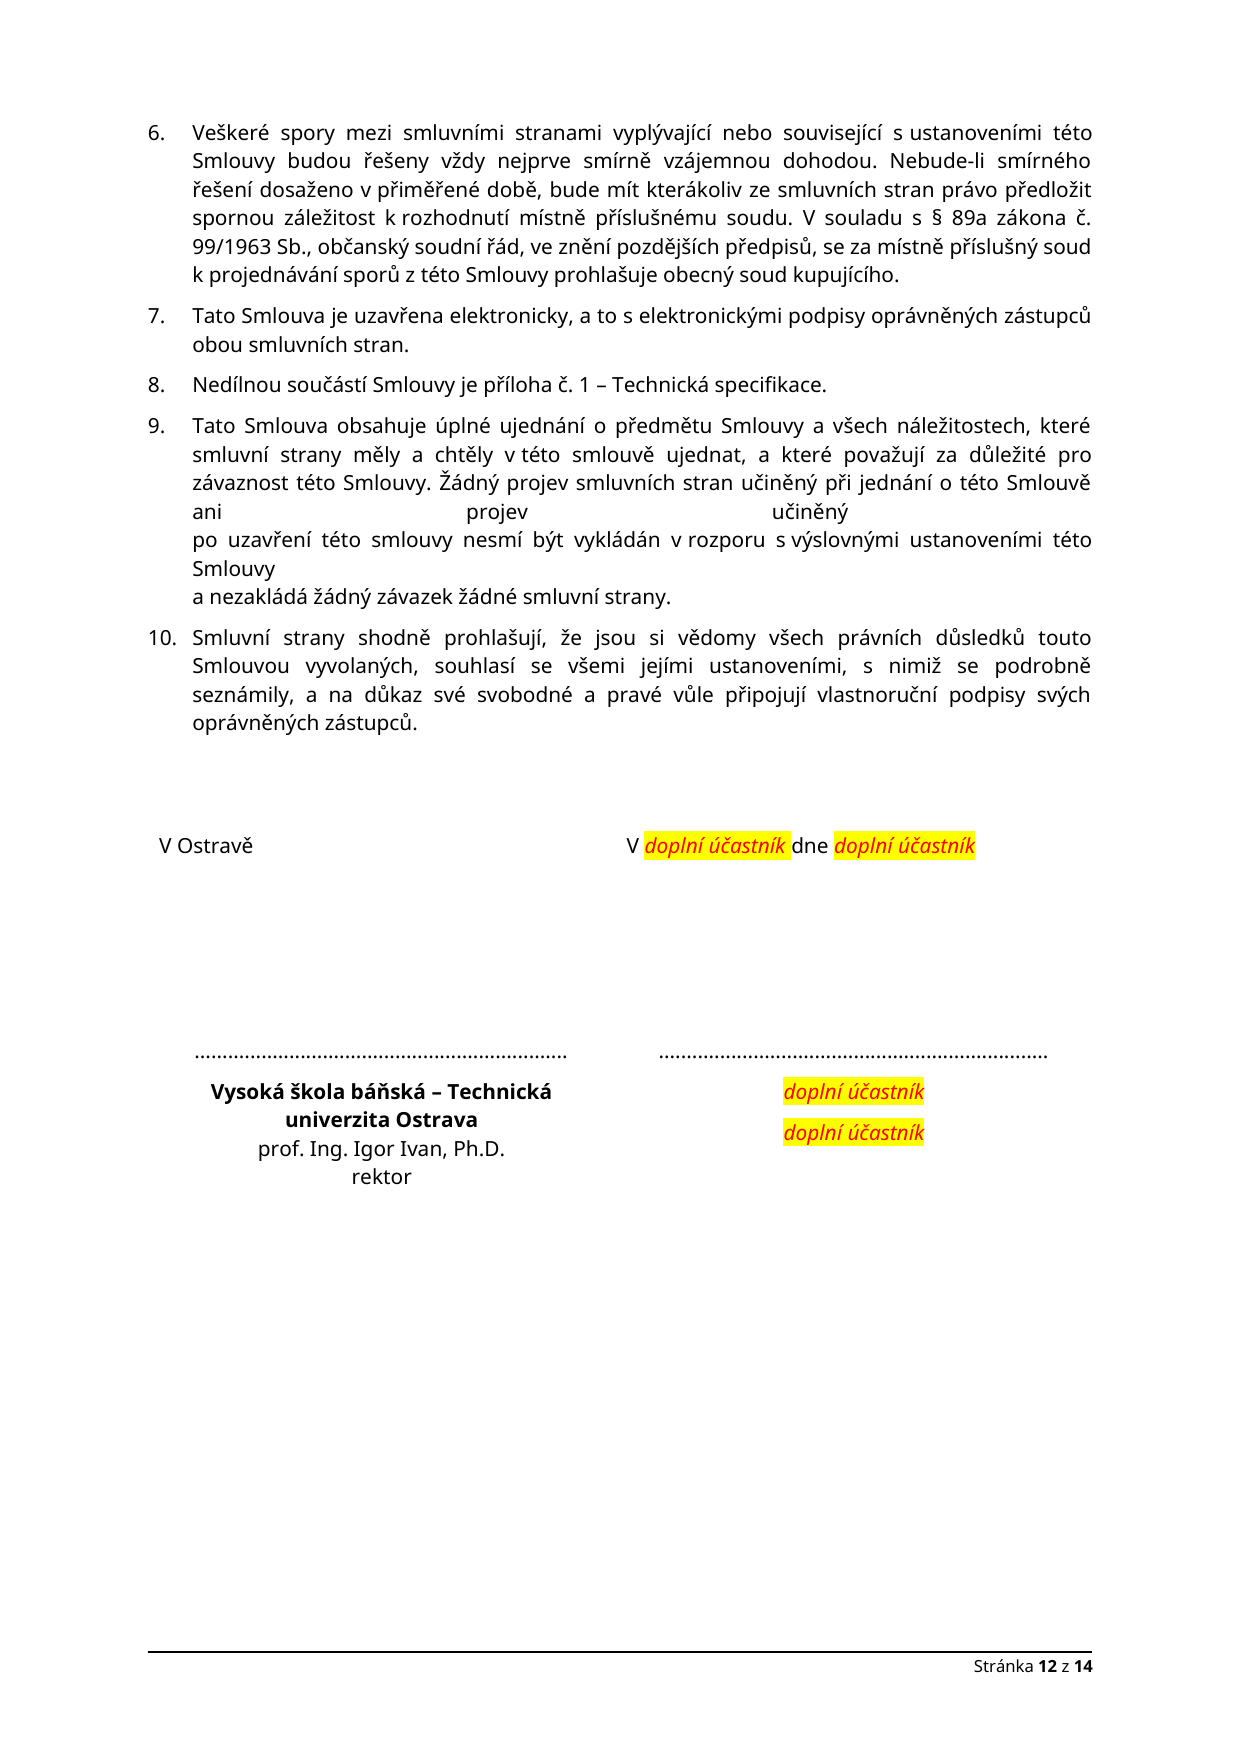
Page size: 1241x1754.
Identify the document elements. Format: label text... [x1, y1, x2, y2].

list Nedílnou součástí Smlouvy je příloha č. 1 – Technická specifikace. [148, 371, 1092, 399]
list Smluvní strany shodně prohlašují, že jsou si vědomy všech právních důsledků touto Smlouvou vyvolaných, souhlasí se všemi jejími ustanoveními, s nimiž se podrobně seznámily, a na důkaz své svobodné a pravé vůle připojují vlastnoruční podpisy svých oprávněných zástupců. [148, 623, 1092, 737]
table_header V doplní účastník dne doplní účastník [615, 819, 1092, 1023]
table_cell ...................................................................... doplní účastník doplní účastník [615, 1024, 1092, 1191]
table_cell ................................................................... Vysoká škola báňská – Technická univerzita Ostrava prof. Ing. Igor Ivan, Ph.D. rektor [148, 1024, 615, 1191]
list Tato Smlouva je uzavřena elektronicky, a to s elektronickými podpisy oprávněných zástupců obou smluvních stran. [148, 301, 1092, 358]
table_header V Ostravě [148, 819, 615, 1023]
list Tato Smlouva obsahuje úplné ujednání o předmětu Smlouvy a všech náležitostech, které smluvní strany měly a chtěly v této smlouvě ujednat, a které považují za důležité pro závaznost této Smlouvy. Žádný projev smluvních stran učiněný při jednání o této Smlouvě ani projev učiněný po uzavření této smlouvy nesmí být vykládán v rozporu s výslovnými ustanoveními této Smlouvy a nezakládá žádný závazek žádné smluvní strany. [148, 412, 1092, 611]
list Veškeré spory mezi smluvními stranami vyplývající nebo související s ustanoveními této Smlouvy budou řešeny vždy nejprve smírně vzájemnou dohodou. Nebude-li smírného řešení dosaženo v přiměřené době, bude mít kterákoliv ze smluvních stran právo předložit spornou záležitost k rozhodnutí místně příslušnému soudu. V souladu s § 89a zákona č. 99/1963 Sb., občanský soudní řád, ve znění pozdějších předpisů, se za místně příslušný soud k projednávání sporů z této Smlouvy prohlašuje obecný soud kupujícího. [148, 118, 1092, 289]
